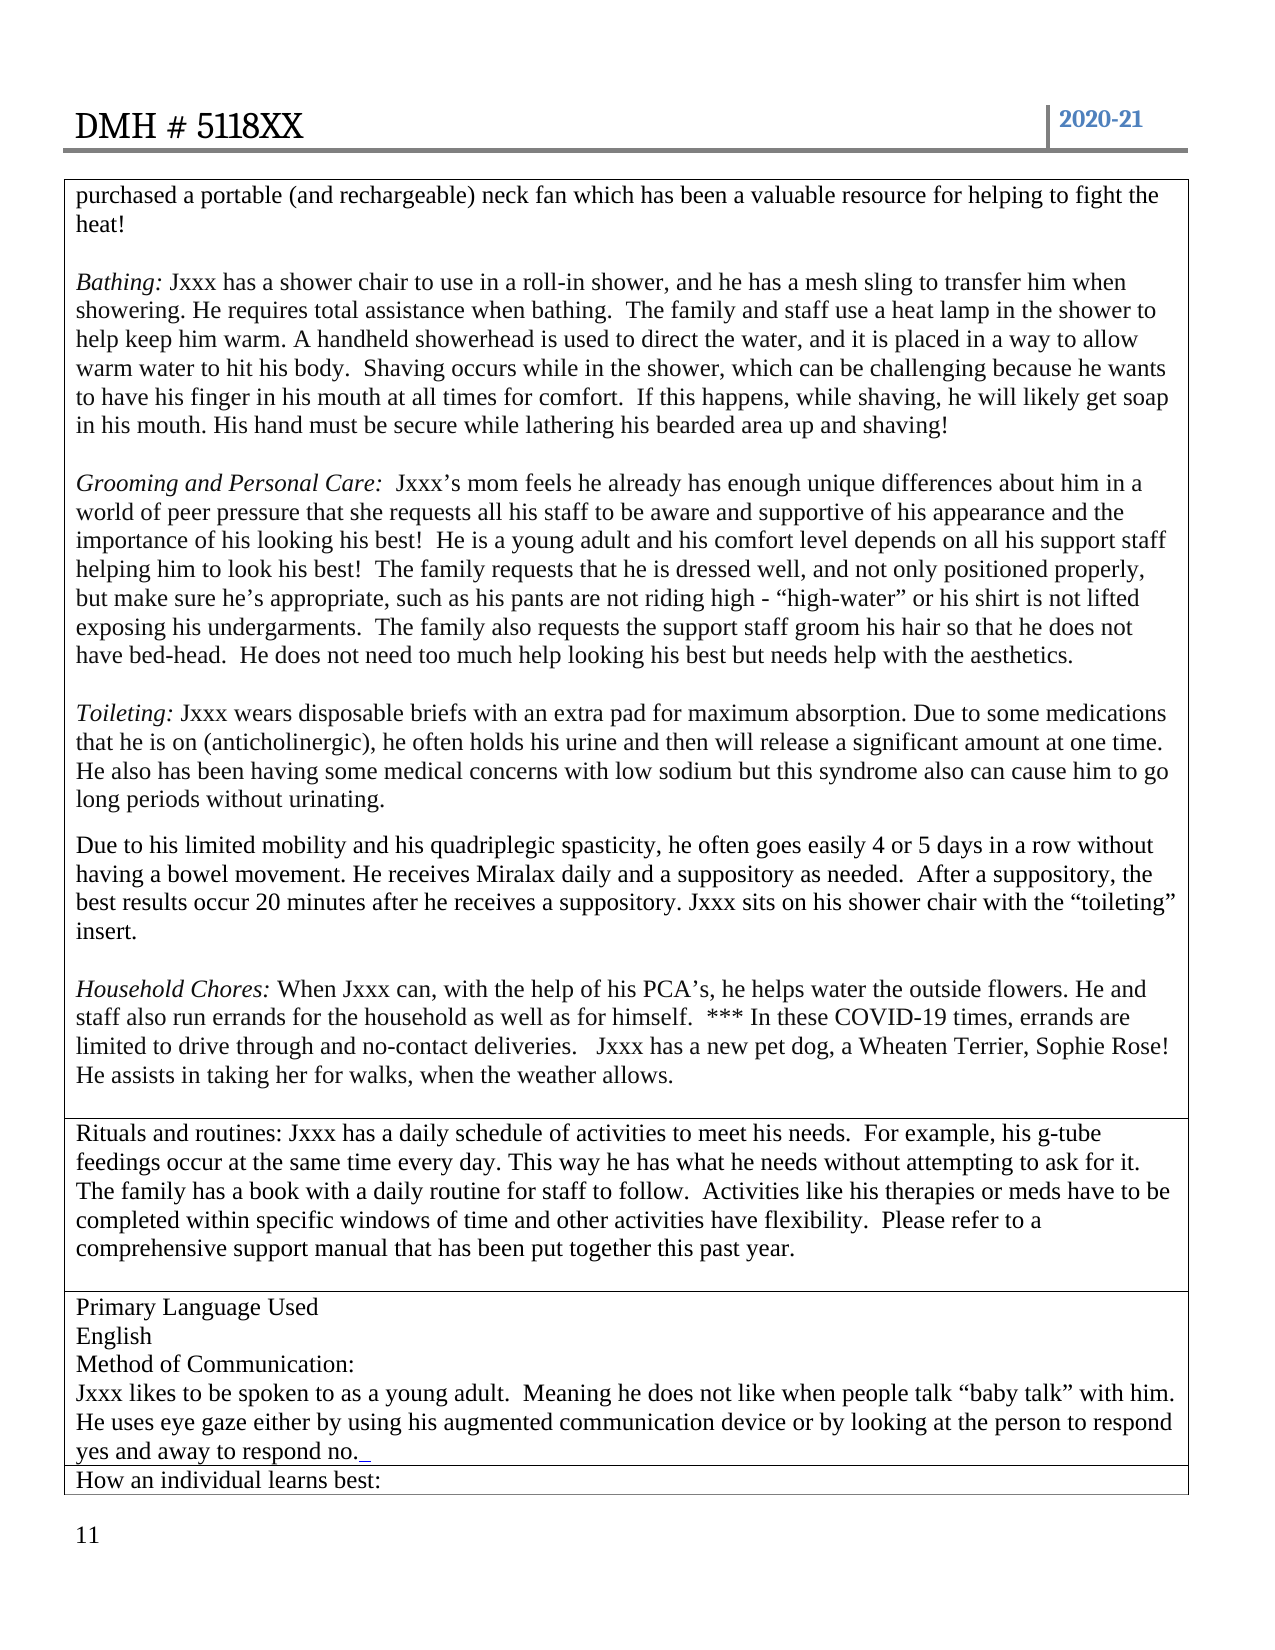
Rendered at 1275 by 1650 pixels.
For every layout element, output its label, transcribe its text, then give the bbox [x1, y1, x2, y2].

table_cell Primary Language Used English Method of Communication: Jxxx likes to be spoken to as a young adult. Meaning he does not like when people talk “baby talk” with him. He uses eye gaze either by using his augmented communication device or by looking at the person to respond yes and away to respond no. [65, 1292, 1188, 1464]
table_cell Rituals and routines: Jxxx has a daily schedule of activities to meet his needs. For example, his g-tube feedings occur at the same time every day. This way he has what he needs without attempting to ask for it. The family has a book with a daily routine for staff to follow. Activities like his therapies or meds have to be completed within specific windows of time and other activities have flexibility. Please refer to a comprehensive support manual that has been put together this past year. [65, 1119, 1188, 1291]
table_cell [65, 180, 1188, 1117]
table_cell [65, 1466, 1188, 1494]
